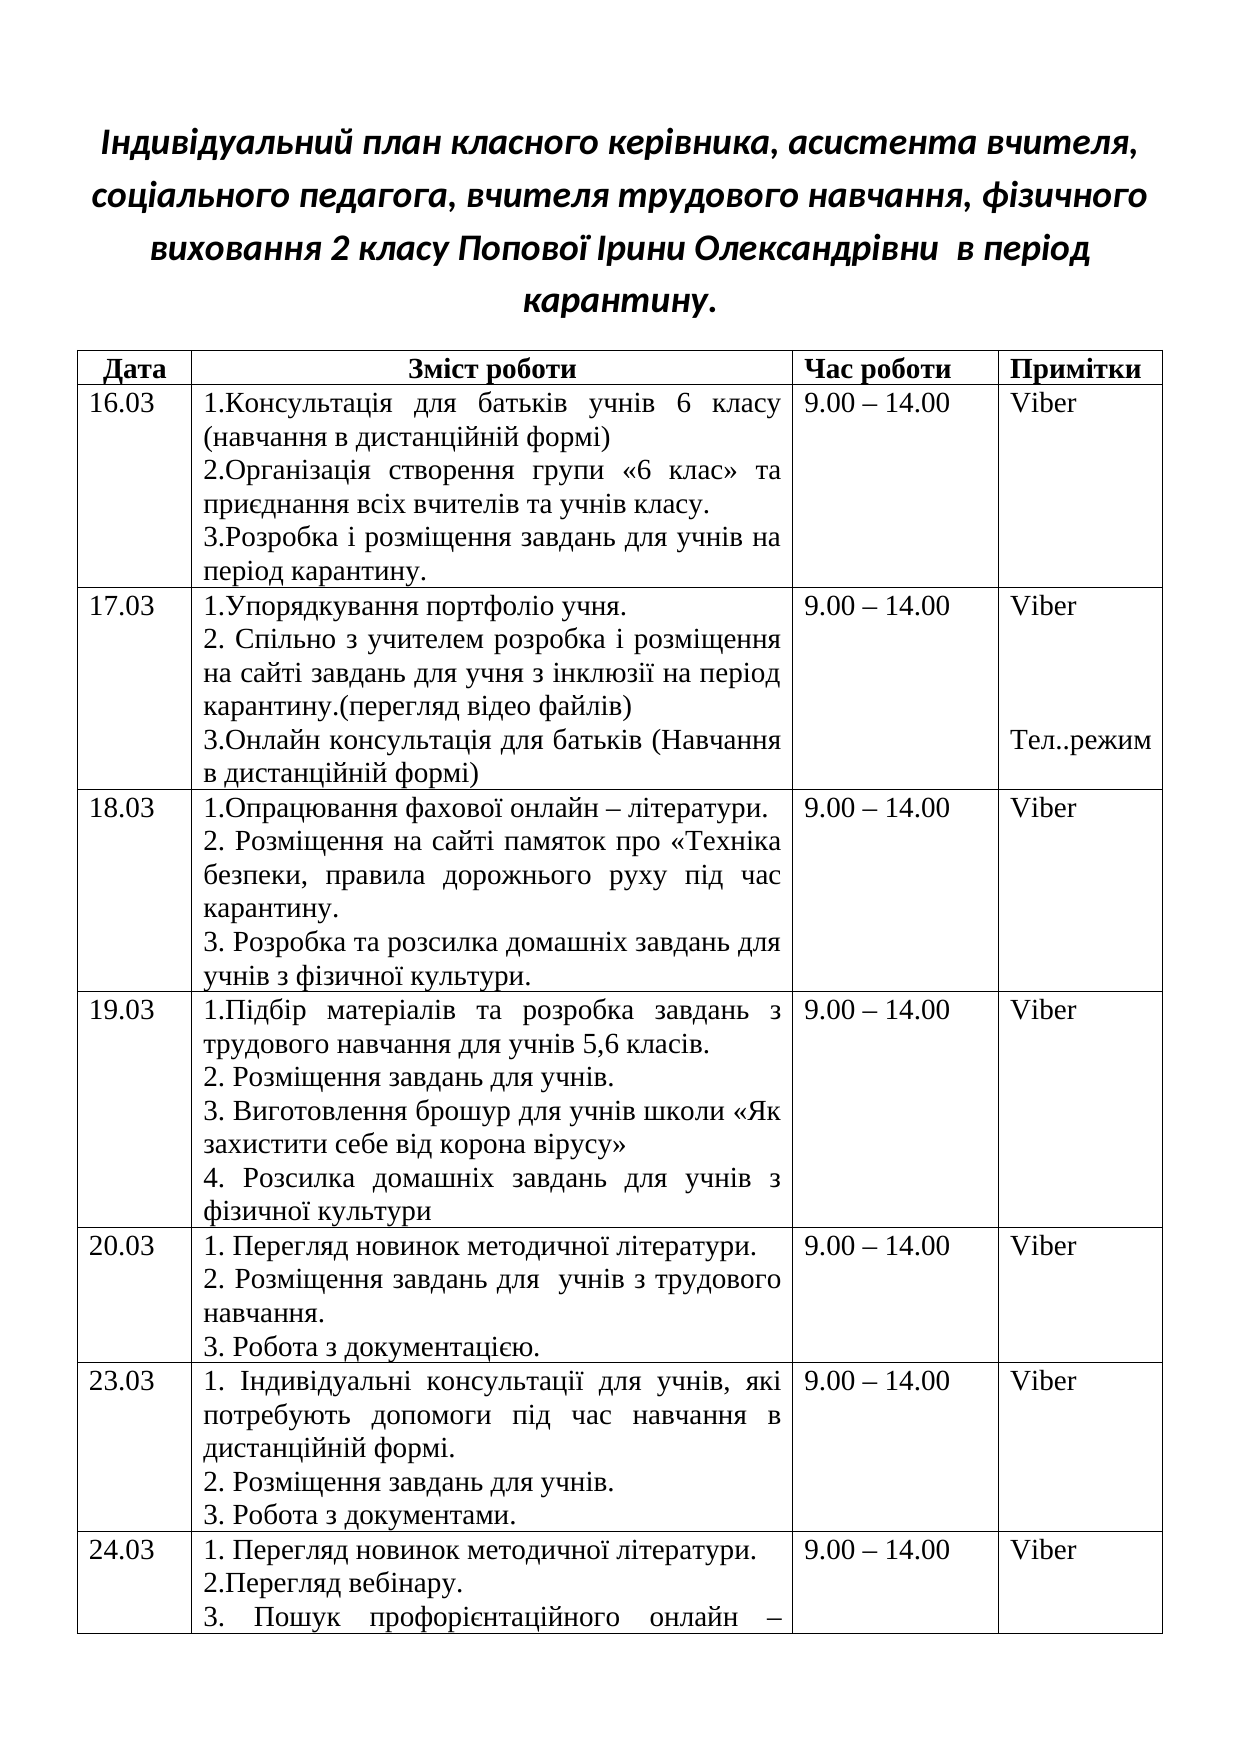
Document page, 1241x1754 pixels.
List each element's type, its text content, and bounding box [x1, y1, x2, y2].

table_header Час роботи [793, 351, 998, 384]
table_cell 9.00 – 14.00 [793, 1228, 998, 1362]
table_cell 1.Підбір матеріалів та розробка завдань з трудового навчання для учнів 5,6 класів. 2. Розміщення завдань для учнів. 3. Виготовлення брошур для учнів школи «Як захистити себе від корона вірусу» 4. Розсилка домашніх завдань для учнів з фізичної культури [192, 992, 792, 1227]
table_header Дата [78, 351, 191, 384]
table_header Зміст роботи [192, 351, 792, 384]
table_cell 1. Індивідуальні консультації для учнів, які потребують допомоги під час навчання в дистанційній формі. 2. Розміщення завдань для учнів. 3. Робота з документами. [192, 1363, 792, 1531]
table_header Примітки [999, 351, 1162, 384]
table_cell Viber [999, 1228, 1162, 1362]
table_cell Viber [999, 1363, 1162, 1531]
text Індивідуальний план класного керівника, асистента вчителя, соціального педагога, вчителя трудового навчання, фізичного виховання 2 класу Попової Ірини Олександрівни в період карантину. [89, 118, 1152, 322]
table_cell 20.03 [78, 1228, 191, 1362]
table_cell 9.00 – 14.00 [793, 992, 998, 1227]
table_cell 9.00 – 14.00 [793, 1363, 998, 1531]
table_cell Viber [999, 385, 1162, 587]
table_cell 9.00 – 14.00 [793, 385, 998, 587]
table_cell Viber [999, 1532, 1162, 1633]
table_cell 1.Консультація для батьків учнів 6 класу (навчання в дистанційній формі) 2.Організація створення групи «6 клас» та приєднання всіх вчителів та учнів класу. 3.Розробка і розміщення завдань для учнів на період карантину. [192, 385, 792, 587]
table_cell Viber [999, 992, 1162, 1227]
table_cell 9.00 – 14.00 [793, 790, 998, 991]
table_cell 1. Перегляд новинок методичної літератури. 2. Розміщення завдань для учнів з трудового навчання. 3. Робота з документацією. [192, 1228, 792, 1362]
table_cell 9.00 – 14.00 [793, 588, 998, 789]
table_cell 23.03 [78, 1363, 191, 1531]
table_cell 17.03 [78, 588, 191, 789]
table_cell 19.03 [78, 992, 191, 1227]
table_cell 1.Опрацювання фахової онлайн – літератури. 2. Розміщення на сайті памяток про «Техніка безпеки, правила дорожнього руху під час карантину. 3. Розробка та розсилка домашніх завдань для учнів з фізичної культури. [192, 790, 792, 991]
table_cell 1.Упорядкування портфоліо учня. 2. Спільно з учителем розробка і розміщення на сайті завдань для учня з інклюзії на період карантину.(перегляд відео файлів) 3.Онлайн консультація для батьків (Навчання в дистанційній формі) [192, 588, 792, 789]
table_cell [192, 1532, 792, 1633]
table_cell 18.03 [78, 790, 191, 991]
table_cell 9.00 – 14.00 [793, 1532, 998, 1633]
table_cell Viber Тел..режим [999, 588, 1162, 789]
table_cell Viber [999, 790, 1162, 991]
table_cell 16.03 [78, 385, 191, 587]
table_cell 24.03 [78, 1532, 191, 1633]
